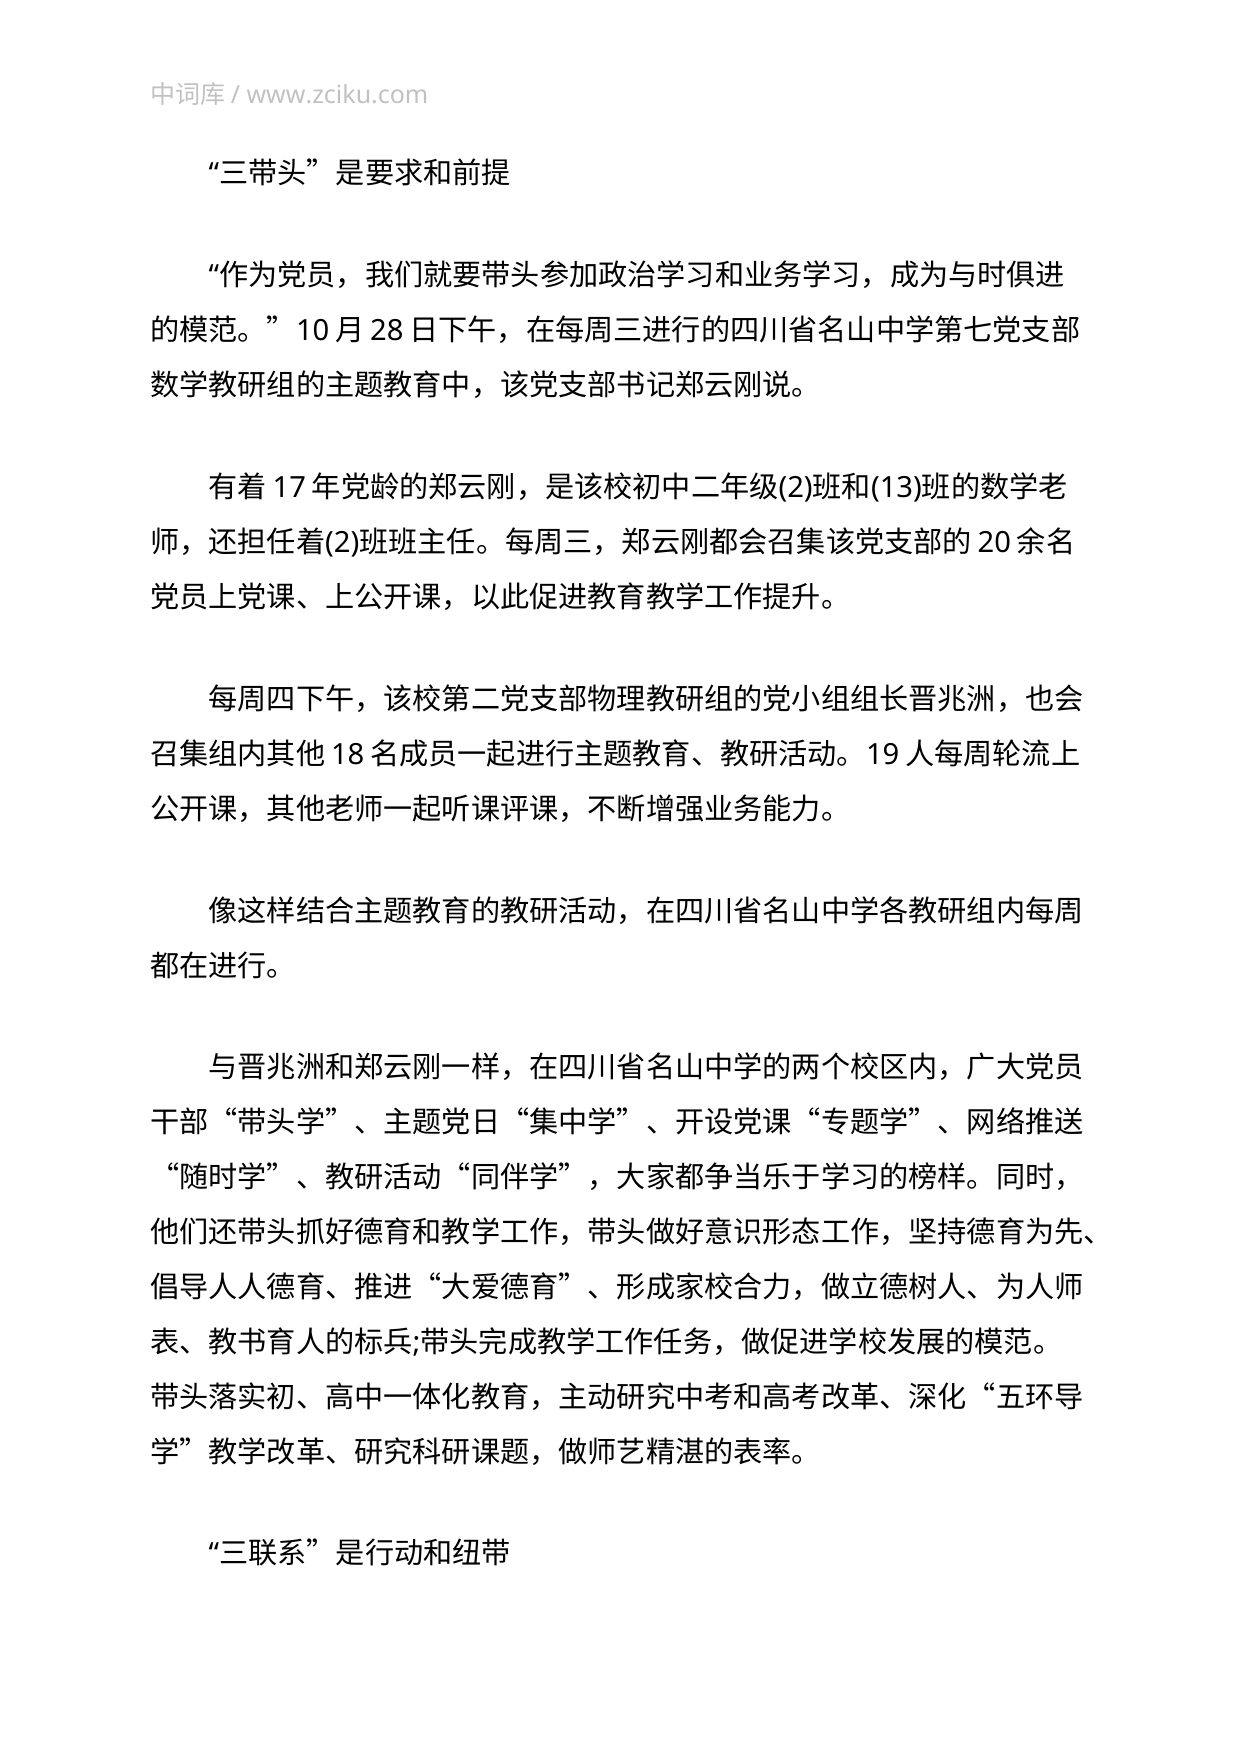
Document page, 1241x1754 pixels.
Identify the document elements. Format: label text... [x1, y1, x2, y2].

text 与晋兆洲和郑云刚一样，在四川省名山中学的两个校区内，广大党员干部“带头学”、主题党日“集中学”、开设党课“专题学”、网络推送“随时学”、教研活动“同伴学”，大家都争当乐于学习的榜样。同时，他们还带头抓好德育和教学工作，带头做好意识形态工作，坚持德育为先、倡导人人德育、推进“大爱德育”、形成家校合力，做立德树人、为人师表、教书育人的标兵;带头完成教学工作任务，做促进学校发展的模范。带头落实初、高中一体化教育，主动研究中考和高考改革、深化“五环导学”教学改革、研究科研课题，做师艺精湛的表率。 [150, 1044, 1090, 1471]
text 像这样结合主题教育的教研活动，在四川省名山中学各教研组内每周都在进行。 [150, 887, 1090, 984]
text “三带头”是要求和前提 [150, 150, 1090, 192]
text 每周四下午，该校第二党支部物理教研组的党小组组长晋兆洲，也会召集组内其他18名成员一起进行主题教育、教研活动。19人每周轮流上公开课，其他老师一起听课评课，不断增强业务能力。 [150, 676, 1090, 828]
text 有着17年党龄的郑云刚，是该校初中二年级(2)班和(13)班的数学老师，还担任着(2)班班主任。每周三，郑云刚都会召集该党支部的20余名党员上党课、上公开课，以此促进教育教学工作提升。 [150, 464, 1090, 616]
text “三联系”是行动和纽带 [150, 1530, 1090, 1572]
text “作为党员，我们就要带头参加政治学习和业务学习，成为与时俱进的模范。”10月28日下午，在每周三进行的四川省名山中学第七党支部数学教研组的主题教育中，该党支部书记郑云刚说。 [150, 252, 1090, 404]
